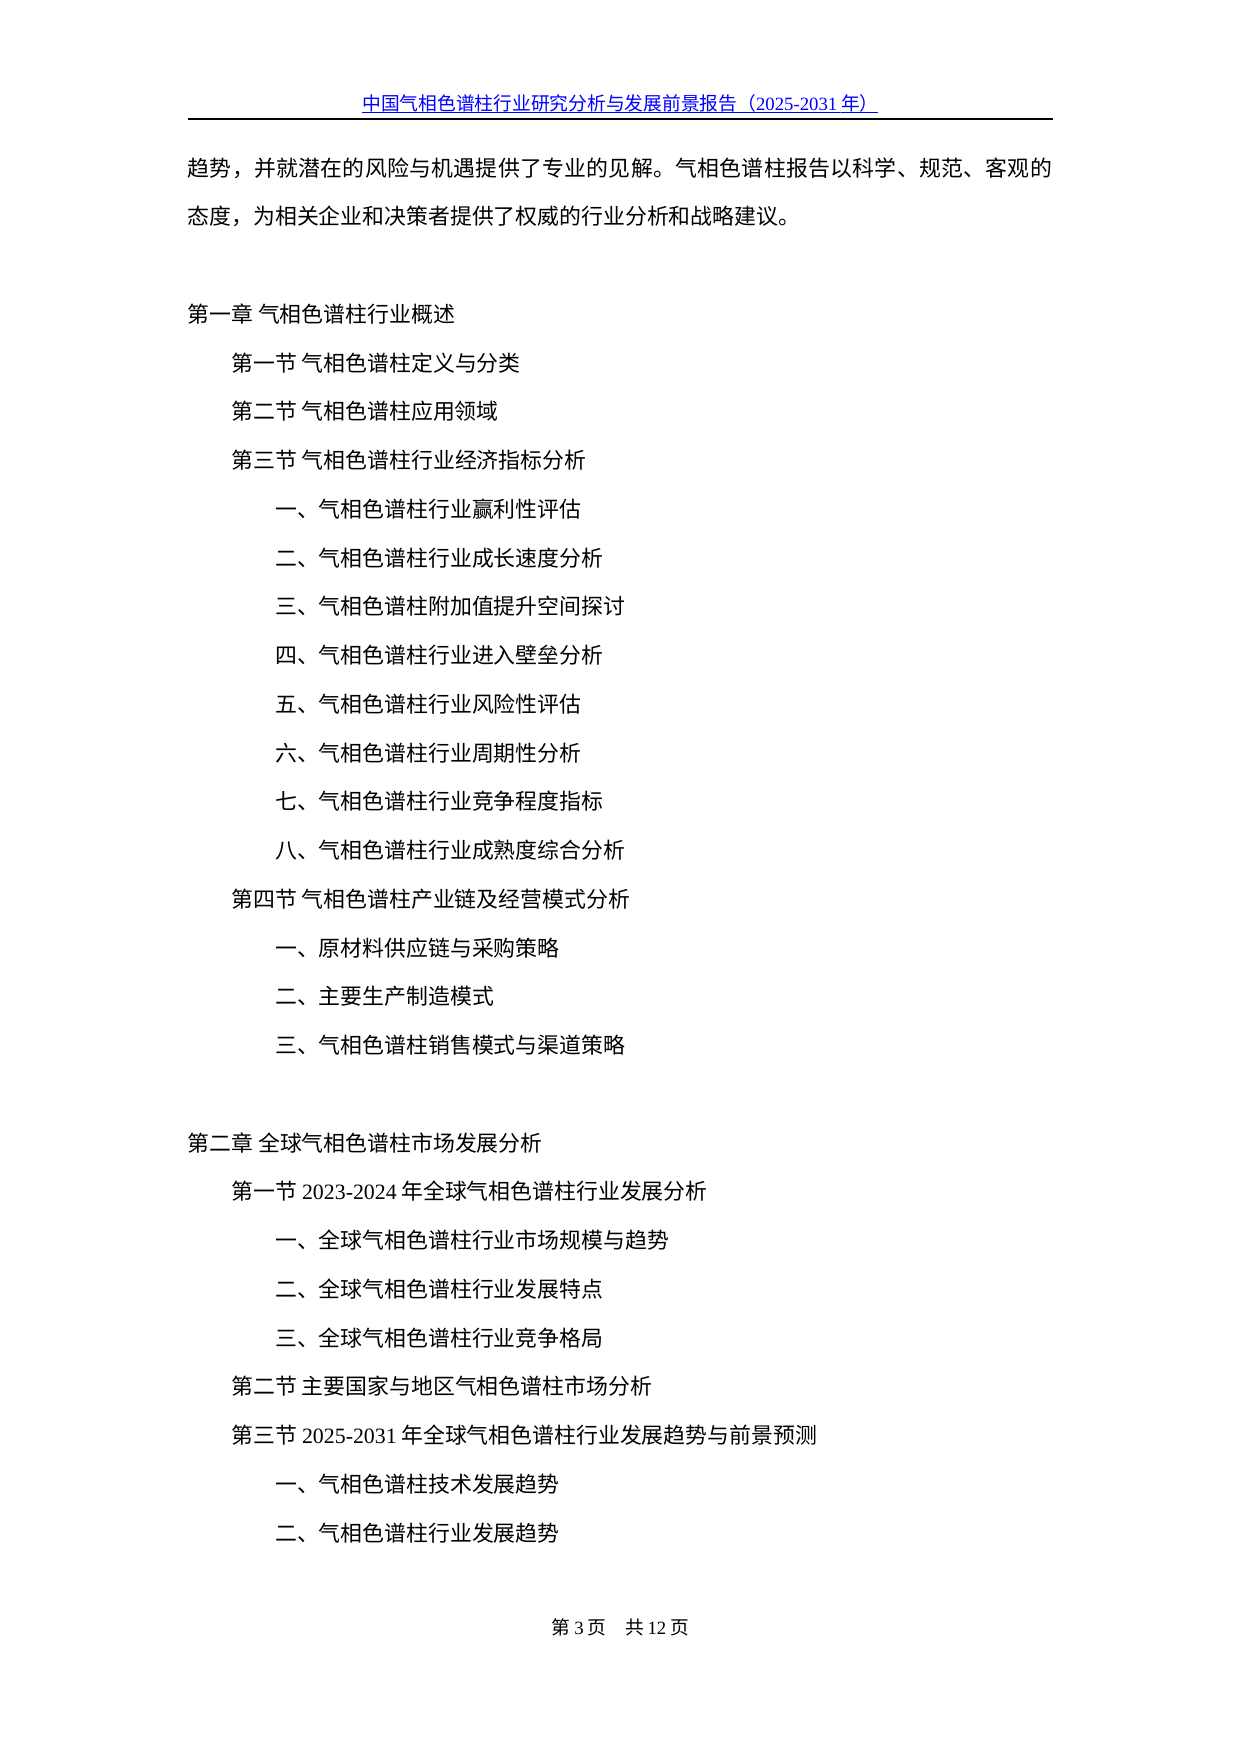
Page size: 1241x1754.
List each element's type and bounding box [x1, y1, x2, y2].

text [187, 150, 1053, 1548]
